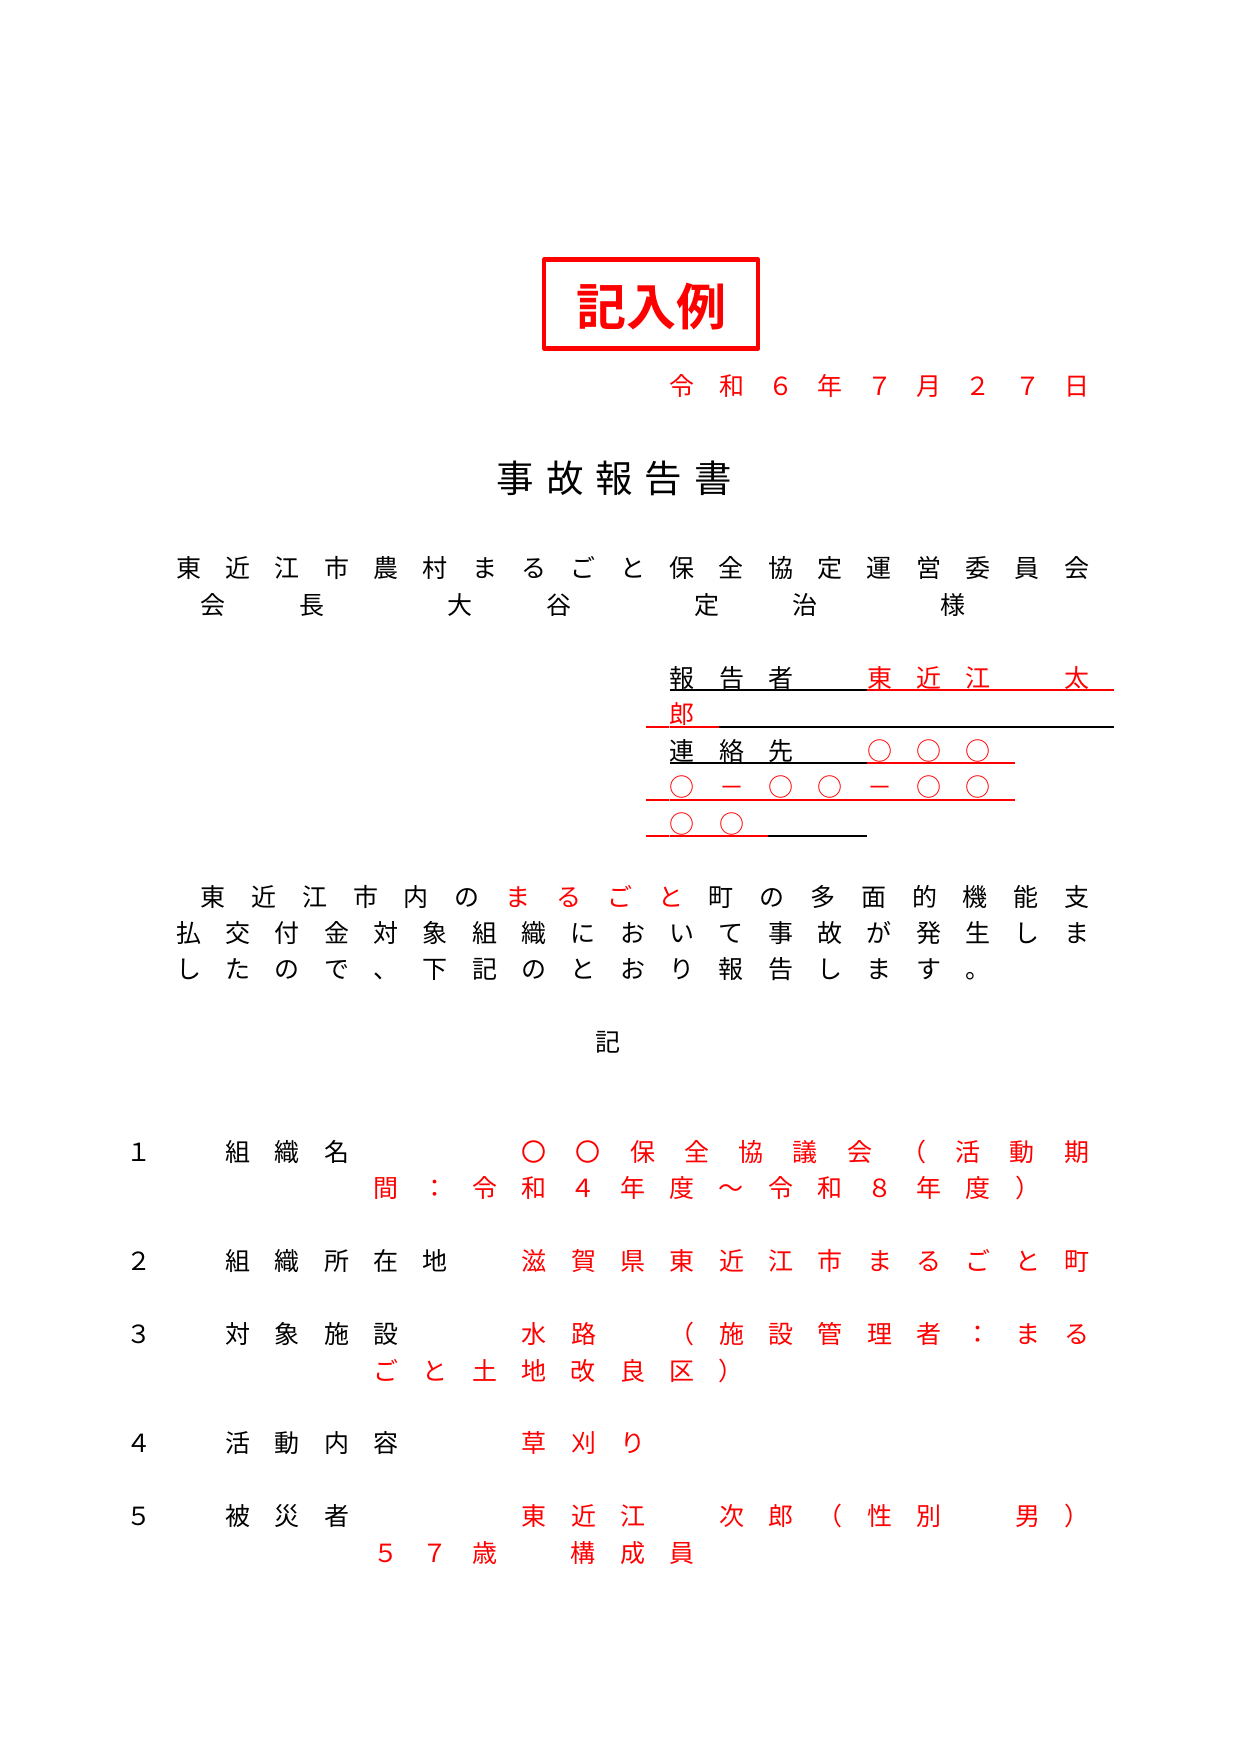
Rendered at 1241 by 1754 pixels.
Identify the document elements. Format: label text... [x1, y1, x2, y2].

text 東近江市内のまるごと町の多面的機能支払交付金対象組織において事故が発生しましたので、下記のとおり報告します。 [151, 877, 1114, 986]
text ５ 被災者 東近江 次郎（性別 男）５７歳 構成員 [126, 1497, 1114, 1570]
text ２ 組織所在地 滋賀県東近江市まるごと町 [126, 1242, 1114, 1278]
text ４ 活動内容 草刈り [126, 1424, 1114, 1460]
text 東近江市農村まるごと保全協定運営委員会 [126, 549, 1114, 585]
text 連絡先 ○○○○－○○－○○○○ [646, 731, 1039, 841]
text 事故報告書 [126, 439, 1114, 512]
text 報告者 東近江 太郎 [646, 658, 1114, 726]
text 会 長 大 谷 定 治 様 [126, 585, 1114, 622]
text 令和６年７月２７日 [126, 367, 1114, 403]
text １ 組織名 〇〇保全協議会（活動期間：令和４年度～令和８年度） [126, 1132, 1114, 1205]
text ３ 対象施設 水路 （施設管理者：まるごと土地改良区） [126, 1314, 1114, 1387]
subtitle 記 [126, 1023, 1114, 1059]
